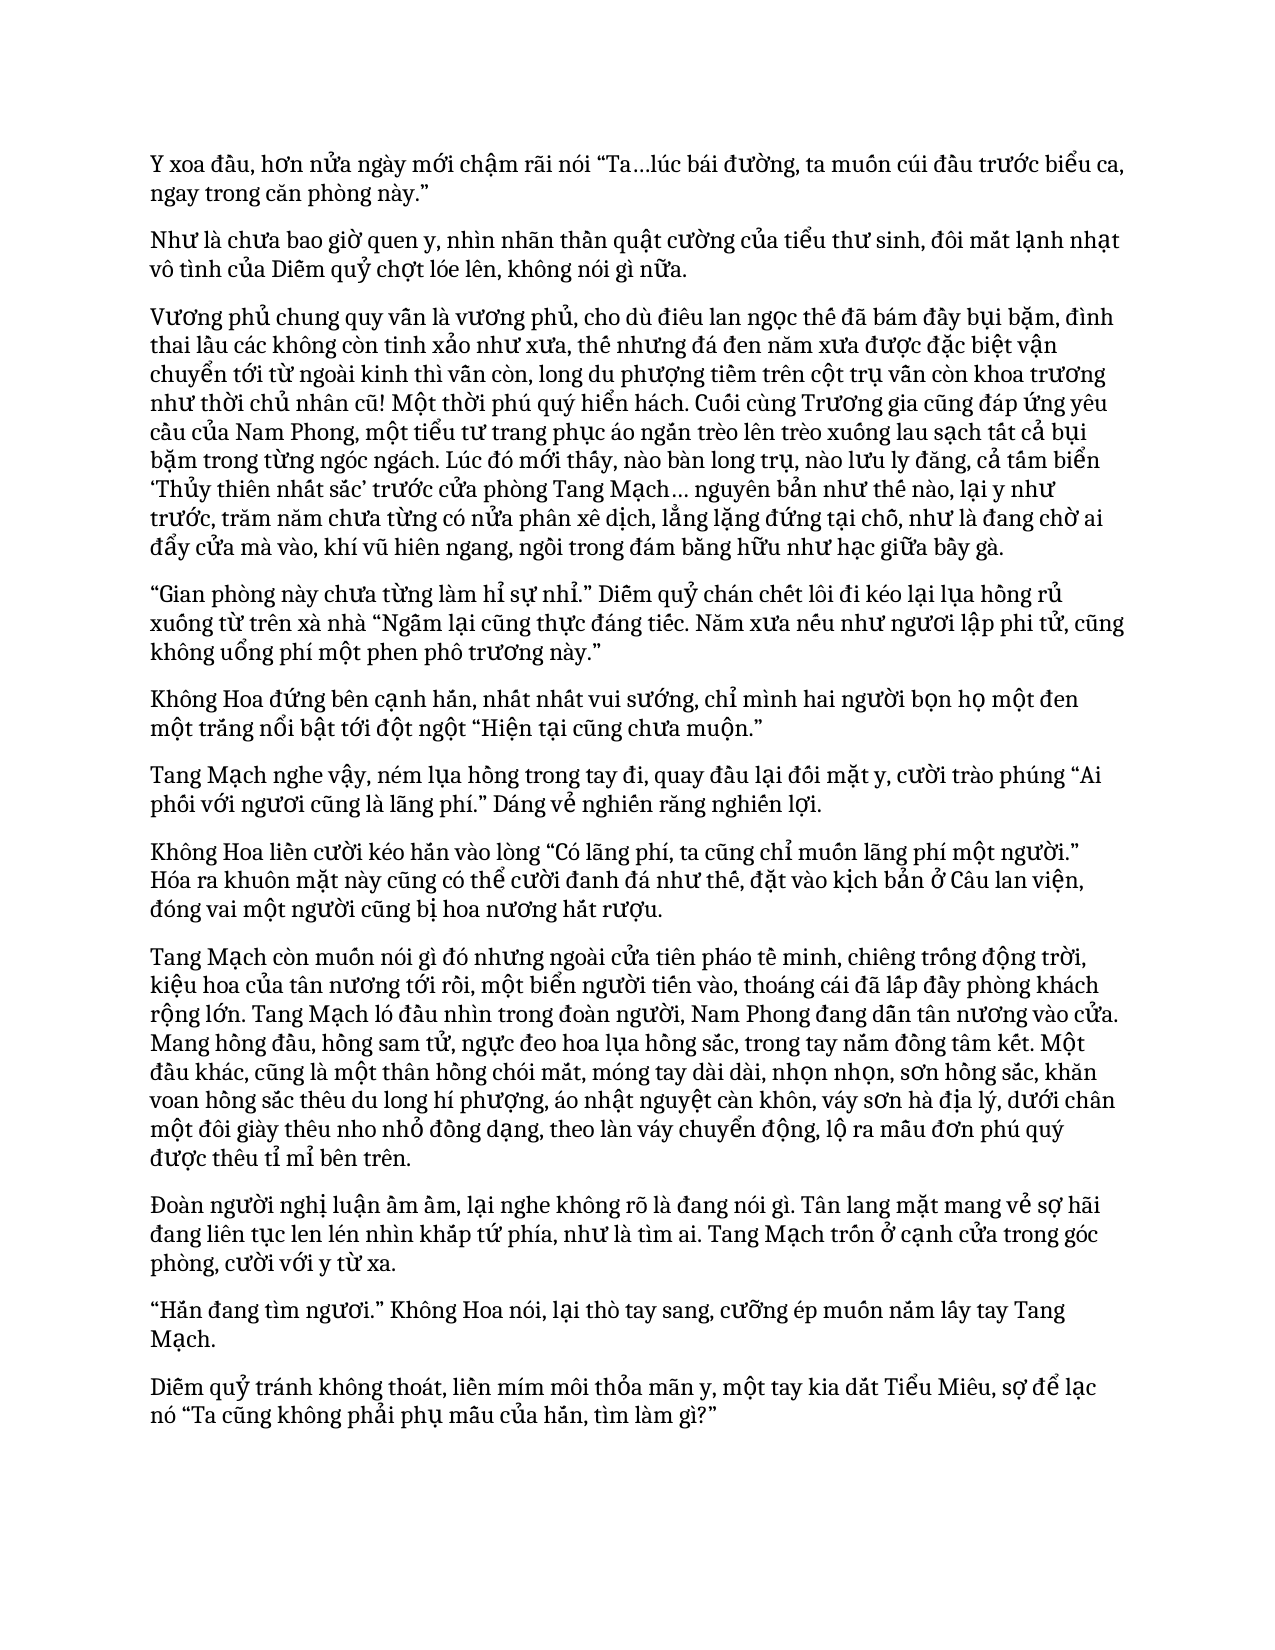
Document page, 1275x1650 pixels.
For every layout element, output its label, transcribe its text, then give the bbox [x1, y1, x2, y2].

text Vương phủ chung quy vẫn là vương phủ, cho dù điêu lan ngọc thế đã bám đầy bụi bặm, đình thai lầu các không còn tinh xảo như xưa, thế nhưng đá đen năm xưa được đặc biệt vận chuyển tới từ ngoài kinh thì vẫn còn, long du phượng tiềm trên cột trụ vẫn còn khoa trương như thời chủ nhân cũ! Một thời phú quý hiển hách. Cuối cùng Trương gia cũng đáp ứng yêu cầu của Nam Phong, một tiểu tư trang phục áo ngắn trèo lên trèo xuống lau sạch tất cả bụi bặm trong từng ngóc ngách. Lúc đó mới thấy, nào bàn long trụ, nào lưu ly đăng, cả tấm biển ‘Thủy thiên nhất sắc’ trước cửa phòng Tang Mạch… nguyên bản như thế nào, lại y như trước, trăm năm chưa từng có nửa phân xê dịch, lẳng lặng đứng tại chỗ, như là đang chờ ai đẩy cửa mà vào, khí vũ hiên ngang, ngồi trong đám bằng hữu như hạc giữa bầy gà. [150, 302, 1125, 561]
text Y xoa đầu, hơn nửa ngày mới chậm rãi nói “Ta…lúc bái đường, ta muốn cúi đầu trước biểu ca, ngay trong căn phòng này.” [150, 150, 1125, 207]
text Đoàn người nghị luận ầm ầm, lại nghe không rõ là đang nói gì. Tân lang mặt mang vẻ sợ hãi đang liên tục len lén nhìn khắp tứ phía, như là tìm ai. Tang Mạch trốn ở cạnh cửa trong góc phòng, cười với y từ xa. [150, 1191, 1125, 1277]
text Như là chưa bao giờ quen y, nhìn nhãn thần quật cường của tiểu thư sinh, đôi mắt lạnh nhạt vô tình của Diễm quỷ chợt lóe lên, không nói gì nữa. [150, 226, 1125, 284]
text Không Hoa liền cười kéo hắn vào lòng “Có lãng phí, ta cũng chỉ muốn lãng phí một người.” Hóa ra khuôn mặt này cũng có thể cười đanh đá như thế, đặt vào kịch bản ở Câu lan viện, đóng vai một người cũng bị hoa nương hắt rượu. [150, 837, 1125, 924]
text Tang Mạch còn muốn nói gì đó nhưng ngoài cửa tiên pháo tề minh, chiêng trống động trời, kiệu hoa của tân nương tới rồi, một biển người tiến vào, thoáng cái đã lấp đầy phòng khách rộng lớn. Tang Mạch ló đầu nhìn trong đoàn người, Nam Phong đang dẫn tân nương vào cửa. Mang hồng đầu, hồng sam tử, ngực đeo hoa lụa hồng sắc, trong tay nắm đồng tâm kết. Một đầu khác, cũng là một thân hồng chói mắt, móng tay dài dài, nhọn nhọn, sơn hồng sắc, khăn voan hồng sắc thêu du long hí phượng, áo nhật nguyệt càn khôn, váy sơn hà địa lý, dưới chân một đôi giày thêu nho nhỏ đồng dạng, theo làn váy chuyển động, lộ ra mẫu đơn phú quý được thêu tỉ mỉ bên trên. [150, 942, 1125, 1172]
text Tang Mạch nghe vậy, ném lụa hồng trong tay đi, quay đầu lại đối mặt y, cười trào phúng “Ai phối với ngươi cũng là lãng phí.” Dáng vẻ nghiến răng nghiến lợi. [150, 761, 1125, 819]
text “Hắn đang tìm ngươi.” Không Hoa nói, lại thò tay sang, cưỡng ép muốn nắm lấy tay Tang Mạch. [150, 1296, 1125, 1354]
text “Gian phòng này chưa từng làm hỉ sự nhỉ.” Diễm quỷ chán chết lôi đi kéo lại lụa hồng rủ xuống từ trên xà nhà “Ngẫm lại cũng thực đáng tiếc. Năm xưa nếu như ngươi lập phi tử, cũng không uổng phí một phen phô trương này.” [150, 580, 1125, 666]
text Diễm quỷ tránh không thoát, liền mím môi thỏa mãn y, một tay kia dắt Tiểu Miêu, sợ để lạc nó “Ta cũng không phải phụ mẫu của hắn, tìm làm gì?” [150, 1372, 1125, 1430]
text Không Hoa đứng bên cạnh hắn, nhất nhất vui sướng, chỉ mình hai người bọn họ một đen một trắng nổi bật tới đột ngột “Hiện tại cũng chưa muộn.” [150, 685, 1125, 742]
